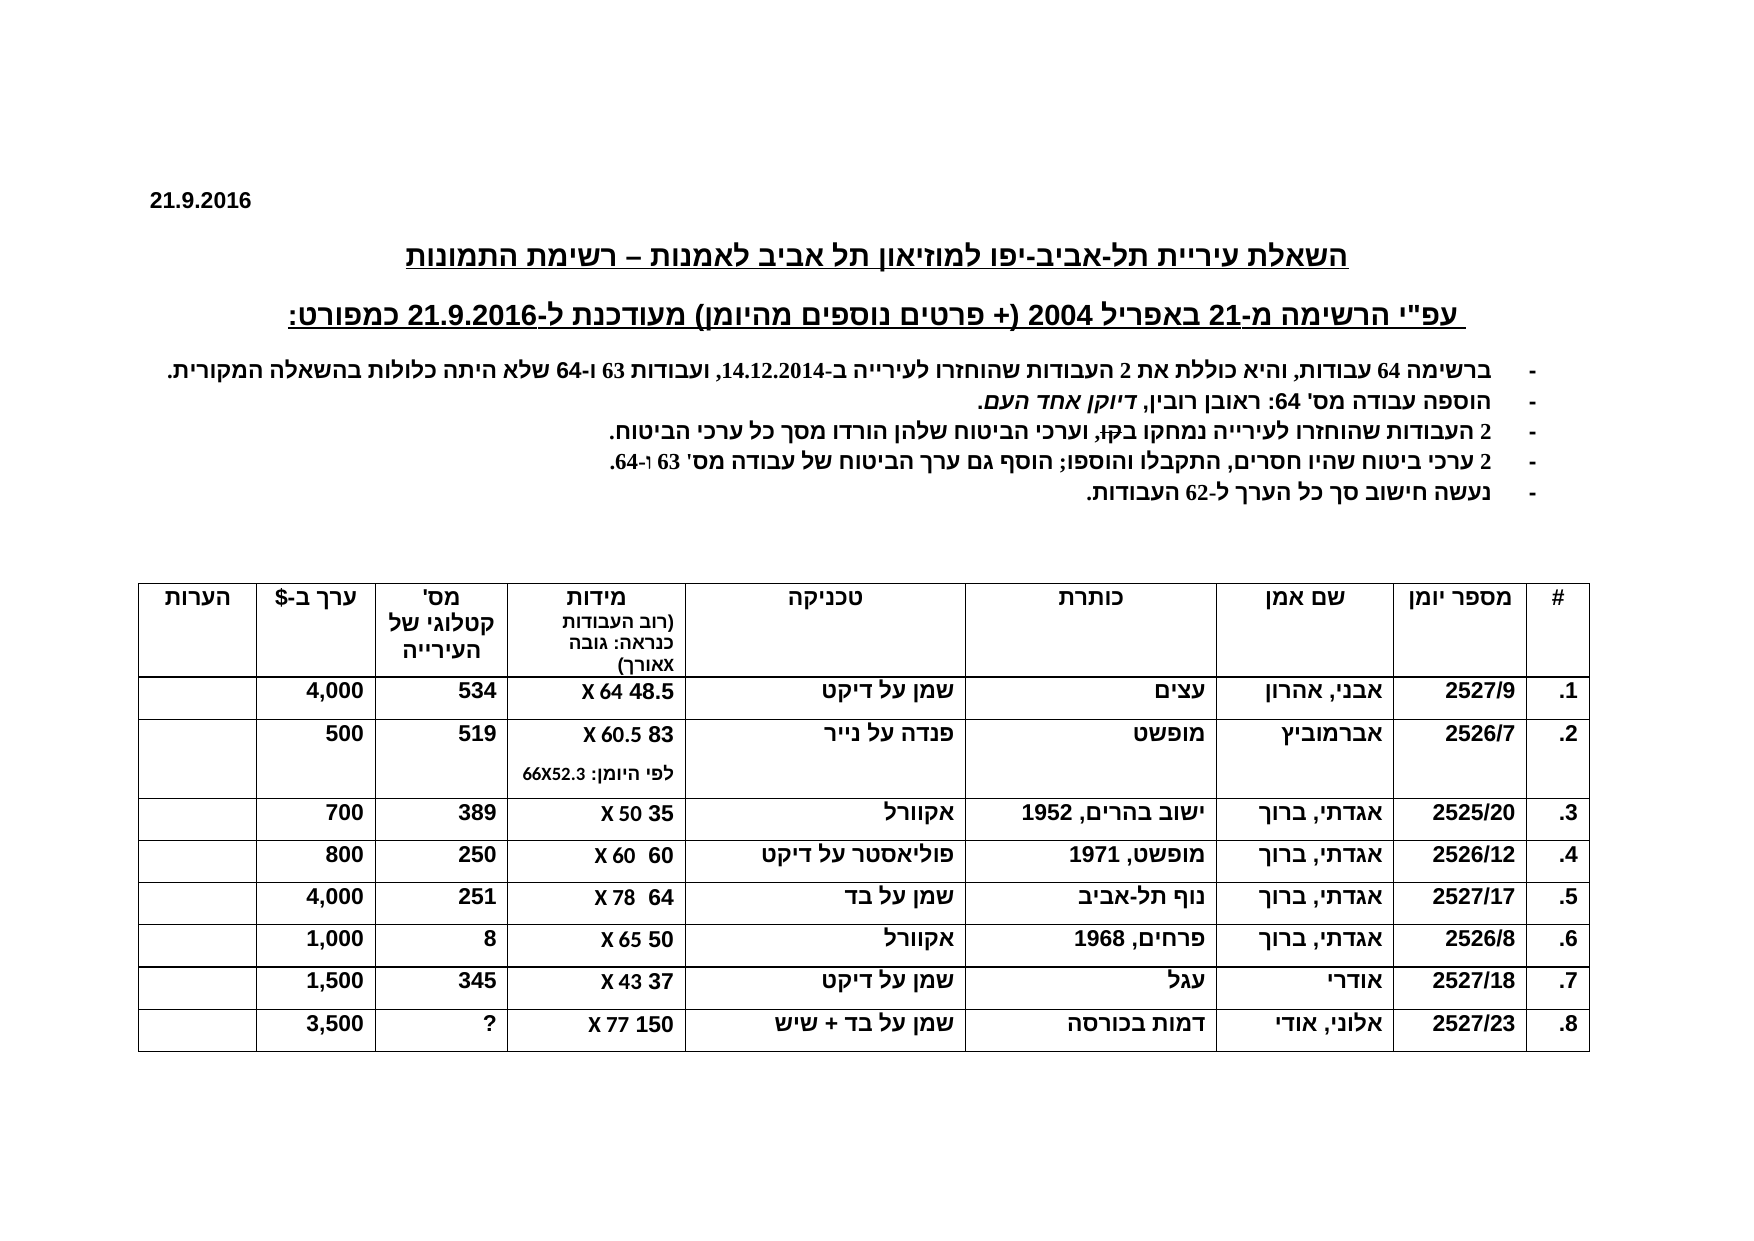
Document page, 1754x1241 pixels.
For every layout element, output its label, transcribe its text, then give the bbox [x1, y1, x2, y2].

table_cell 251 [376, 883, 507, 924]
table_cell עצים [966, 678, 1216, 719]
table_cell 700 [257, 799, 375, 840]
table_cell 60 X 60 [508, 841, 685, 882]
table_cell [139, 678, 256, 719]
table_cell דמות בכורסה [966, 1010, 1216, 1051]
table_cell אגדתי, ברוך [1217, 883, 1393, 924]
table_cell 2527/18 [1394, 968, 1526, 1009]
table_cell 8 [376, 925, 507, 966]
table_cell 50 X 65 [508, 925, 685, 966]
table_cell 1,500 [257, 968, 375, 1009]
text השאלת עיריית תל-אביב-יפו למוזיאון תל אביב לאמנות – רשימת התמונות [150, 238, 1604, 272]
list נעשה חישוב סך כל הערך ל-62 העבודות. [150, 479, 1529, 505]
table_cell 2. [1527, 720, 1589, 798]
table_cell [139, 799, 256, 840]
table_cell מופשט, 1971 [966, 841, 1216, 882]
table_cell 4,000 [257, 883, 375, 924]
table_cell 2527/23 [1394, 1010, 1526, 1051]
table_cell 64 X 78 [508, 883, 685, 924]
table_header טכניקה [686, 584, 965, 676]
table_header שם אמן [1217, 584, 1393, 676]
list הוספה עבודה מס' 64: ראובן רובין, דיוקן אחד העם. [150, 388, 1529, 414]
table_cell אקוורל [686, 799, 965, 840]
list 2 ערכי ביטוח שהיו חסרים, התקבלו והוספו; הוסף גם ערך הביטוח של עבודה מס' 63 ו-64. [150, 448, 1529, 475]
list 2 העבודות שהוחזרו לעירייה נמחקו בקו, וערכי הביטוח שלהן הורדו מסך כל ערכי הביטוח. [150, 418, 1529, 444]
table_cell 150 X 77 [508, 1010, 685, 1051]
table_cell 500 [257, 720, 375, 798]
table_cell [139, 968, 256, 1009]
table_cell עגל [966, 968, 1216, 1009]
table_cell 3. [1527, 799, 1589, 840]
table_header מידות (רוב העבודות כנראה: גובהXאורך) [508, 584, 685, 676]
table_cell 1. [1527, 678, 1589, 719]
table_header # [1527, 584, 1589, 676]
table_cell אברמוביץ [1217, 720, 1393, 798]
table_cell 5. [1527, 883, 1589, 924]
table_cell שמן על דיקט [686, 678, 965, 719]
table_cell 534 [376, 678, 507, 719]
table_cell 2527/17 [1394, 883, 1526, 924]
table_cell 2525/20 [1394, 799, 1526, 840]
table_cell 37 X 43 [508, 968, 685, 1009]
table_cell אקוורל [686, 925, 965, 966]
table_cell [139, 841, 256, 882]
table_header מס' קטלוגי של העירייה [376, 584, 507, 676]
table_cell אודרי [1217, 968, 1393, 1009]
table_cell [139, 720, 256, 798]
table_cell נוף תל-אביב [966, 883, 1216, 924]
table_cell [139, 883, 256, 924]
table_cell פנדה על נייר [686, 720, 965, 798]
list ברשימה 64 עבודות, והיא כוללת את 2 העבודות שהוחזרו לעירייה ב-14.12.2014, ועבודות 63 ו-64 שלא היתה כלולות בהשאלה המקורית. [150, 357, 1529, 384]
table_cell אגדתי, ברוך [1217, 799, 1393, 840]
table_header מספר יומן [1394, 584, 1526, 676]
table_cell 35 X 50 [508, 799, 685, 840]
table_cell ? [376, 1010, 507, 1051]
table_cell אגדתי, ברוך [1217, 841, 1393, 882]
table_cell 1,000 [257, 925, 375, 966]
table_cell שמן על בד + שיש [686, 1010, 965, 1051]
table_cell 345 [376, 968, 507, 1009]
table_cell 4,000 [257, 678, 375, 719]
table_cell [139, 1010, 256, 1051]
table_cell 2526/8 [1394, 925, 1526, 966]
text עפ"י הרשימה מ-21 באפריל 2004 (+ פרטים נוספים מהיומן) מעודכנת ל-21.9.2016 כמפורט: [150, 298, 1604, 331]
table_cell מופשט [966, 720, 1216, 798]
table_cell 8. [1527, 1010, 1589, 1051]
table_cell אבני, אהרון [1217, 678, 1393, 719]
table_header ערך ב-$ [257, 584, 375, 676]
table_cell 83 X 60.5 לפי היומן: 66X52.3 [508, 720, 685, 798]
table_cell אגדתי, ברוך [1217, 925, 1393, 966]
table_header כותרת [966, 584, 1216, 676]
table_cell 3,500 [257, 1010, 375, 1051]
table_cell 7. [1527, 968, 1589, 1009]
table_cell 6. [1527, 925, 1589, 966]
table_cell 389 [376, 799, 507, 840]
table_header הערות [139, 584, 256, 676]
table_cell 800 [257, 841, 375, 882]
table_cell 48.5 X 64 [508, 678, 685, 719]
text 21.9.2016 [150, 187, 1604, 214]
table_cell 4. [1527, 841, 1589, 882]
table_cell [139, 925, 256, 966]
table_cell פוליאסטר על דיקט [686, 841, 965, 882]
table_cell 250 [376, 841, 507, 882]
table_cell פרחים, 1968 [966, 925, 1216, 966]
table_cell 2527/9 [1394, 678, 1526, 719]
table_cell אלוני, אודי [1217, 1010, 1393, 1051]
table_cell ישוב בהרים, 1952 [966, 799, 1216, 840]
table_cell 2526/12 [1394, 841, 1526, 882]
table_cell 519 [376, 720, 507, 798]
table_cell 2526/7 [1394, 720, 1526, 798]
table_cell שמן על דיקט [686, 968, 965, 1009]
table_cell שמן על בד [686, 883, 965, 924]
